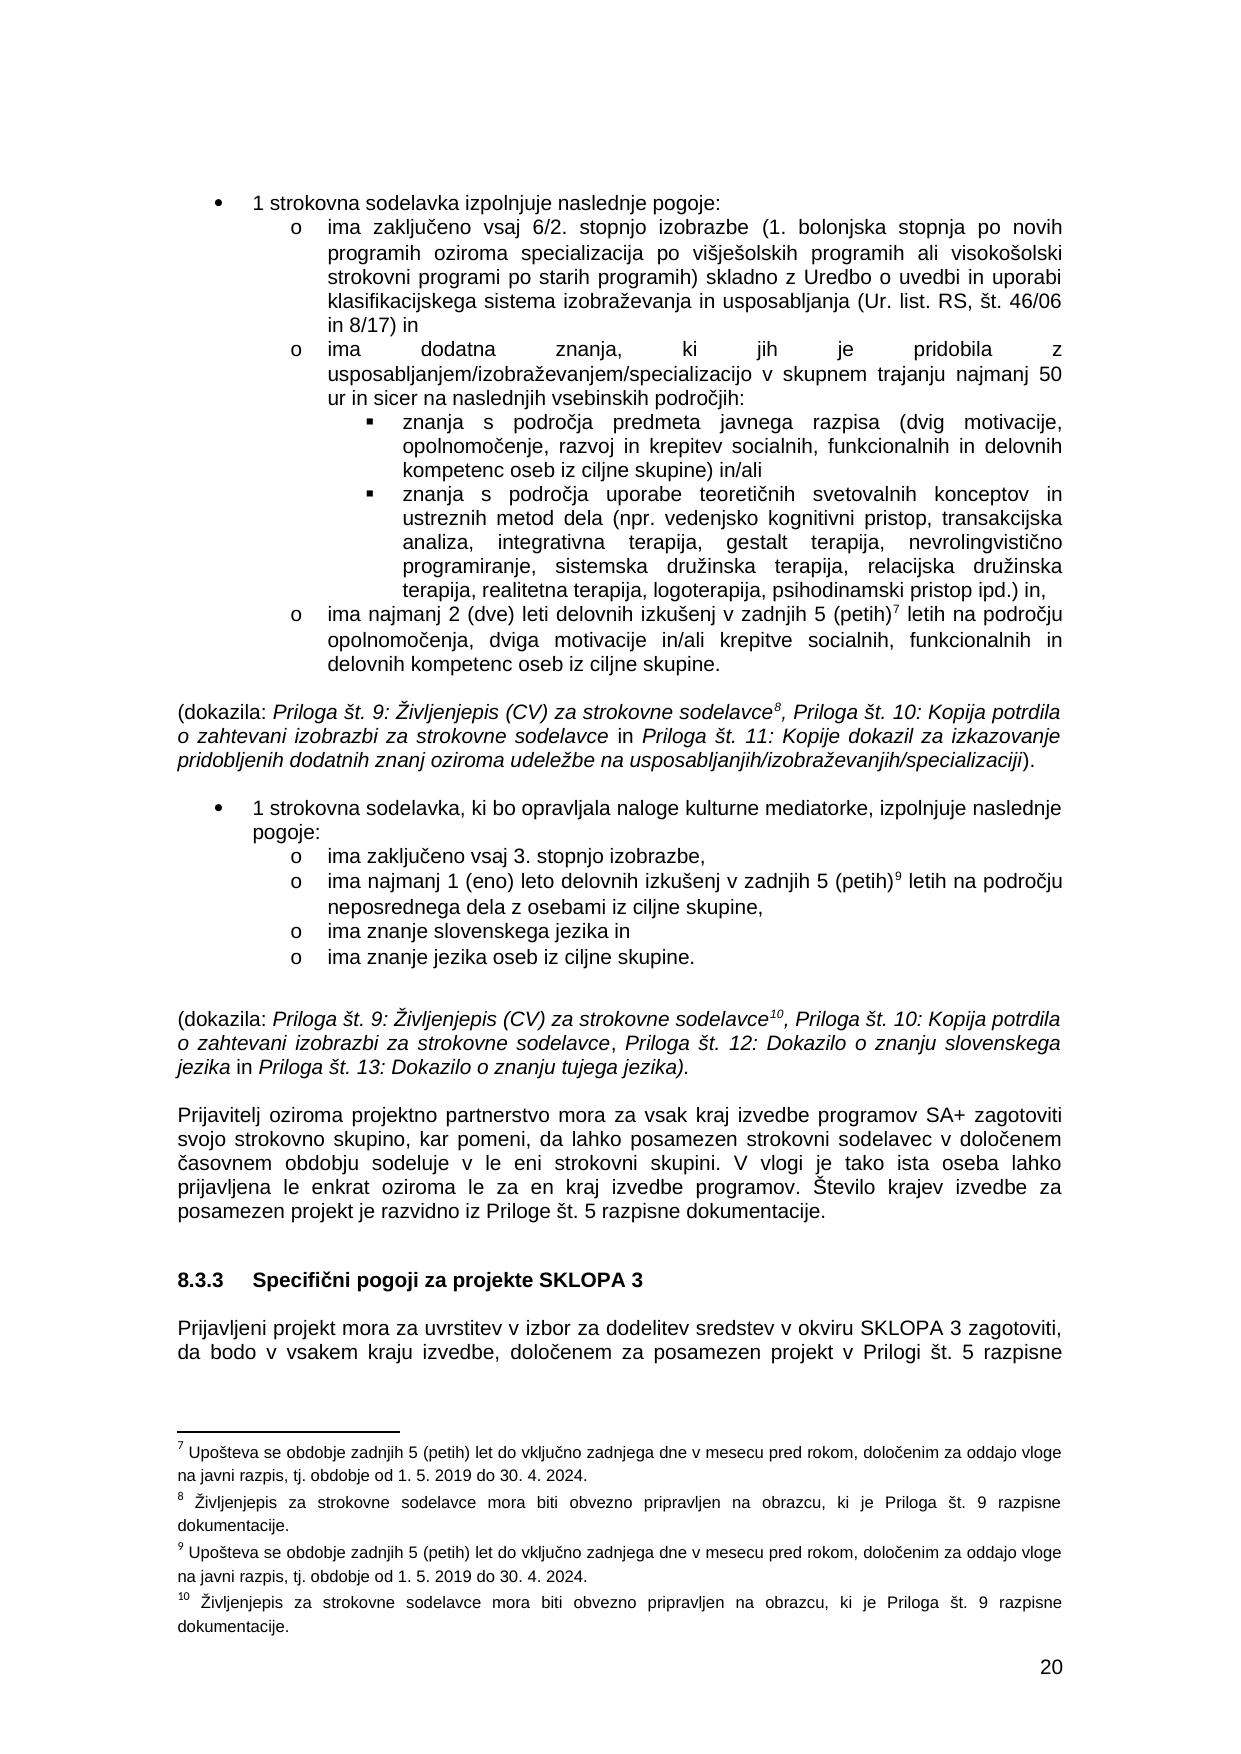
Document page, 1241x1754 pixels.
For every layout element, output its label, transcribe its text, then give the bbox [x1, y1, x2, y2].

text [177, 1316, 1063, 1363]
list 1 strokovna sodelavka, ki bo opravljala naloge kulturne mediatorke, izpolnjuje naslednje pogoje: [215, 796, 1063, 843]
list 1 strokovna sodelavka izpolnjuje naslednje pogoje: [215, 191, 1063, 215]
list ima znanje slovenskega jezika in [290, 919, 1063, 945]
text (dokazila: Priloga št. 9: Življenjepis (CV) za strokovne sodelavce, Priloga št. 10: Kopija potrdila o zahtevani izobrazbi za strokovne sodelavce in Priloga št. 11: Kopije dokazil za izkazovanje pridobljenih dodatnih znanj oziroma udeležbe na usposabljanjih/izobraževanjih/specializaciji). [177, 700, 1063, 772]
subtitle Specifični pogoji za projekte SKLOPA 3 [177, 1268, 1063, 1292]
list ima zaključeno vsaj 3. stopnjo izobrazbe, [290, 843, 1063, 869]
list ima zaključeno vsaj 6/2. stopnjo izobrazbe (1. bolonjska stopnja po novih programih oziroma specializacija po višješolskih programih ali visokošolski strokovni programi po starih programih) skladno z Uredbo o uvedbi in uporabi klasifikacijskega sistema izobraževanja in usposabljanja (Ur. list. RS, št. 46/06 in 8/17) in [290, 215, 1063, 336]
list ima znanje jezika oseb iz ciljne skupine. [290, 945, 1063, 971]
list ima dodatna znanja, ki jih je pridobila z usposabljanjem/izobraževanjem/specializacijo v skupnem trajanju najmanj 50 ur in sicer na naslednjih vsebinskih področjih: [290, 336, 1063, 410]
text (dokazila: Priloga št. 9: Življenjepis (CV) za strokovne sodelavce, Priloga št. 10: Kopija potrdila o zahtevani izobrazbi za strokovne sodelavce, Priloga št. 12: Dokazilo o znanju slovenskega jezika in Priloga št. 13: Dokazilo o znanju tujega jezika). [177, 1007, 1063, 1079]
list ima najmanj 1 (eno) leto delovnih izkušenj v zadnjih 5 (petih) letih na področju neposrednega dela z osebami iz ciljne skupine, [290, 869, 1063, 919]
list ima najmanj 2 (dve) leti delovnih izkušenj v zadnjih 5 (petih) letih na področju opolnomočenja, dviga motivacije in/ali krepitve socialnih, funkcionalnih in delovnih kompetenc oseb iz ciljne skupine. [290, 602, 1063, 676]
text Prijavitelj oziroma projektno partnerstvo mora za vsak kraj izvedbe programov SA+ zagotoviti svojo strokovno skupino, kar pomeni, da lahko posamezen strokovni sodelavec v določenem časovnem obdobju sodeluje v le eni strokovni skupini. V vlogi je tako ista oseba lahko prijavljena le enkrat oziroma le za en kraj izvedbe programov. Število krajev izvedbe za posamezen projekt je razvidno iz Priloge št. 5 razpisne dokumentacije. [177, 1103, 1063, 1223]
list znanja s področja predmeta javnega razpisa (dvig motivacije, opolnomočenje, razvoj in krepitev socialnih, funkcionalnih in delovnih kompetenc oseb iz ciljne skupine) in/ali [365, 410, 1063, 482]
list znanja s področja uporabe teoretičnih svetovalnih konceptov in ustreznih metod dela (npr. vedenjsko kognitivni pristop, transakcijska analiza, integrativna terapija, gestalt terapija, nevrolingvistično programiranje, sistemska družinska terapija, relacijska družinska terapija, realitetna terapija, logoterapija, psihodinamski pristop ipd.) in, [365, 482, 1063, 602]
